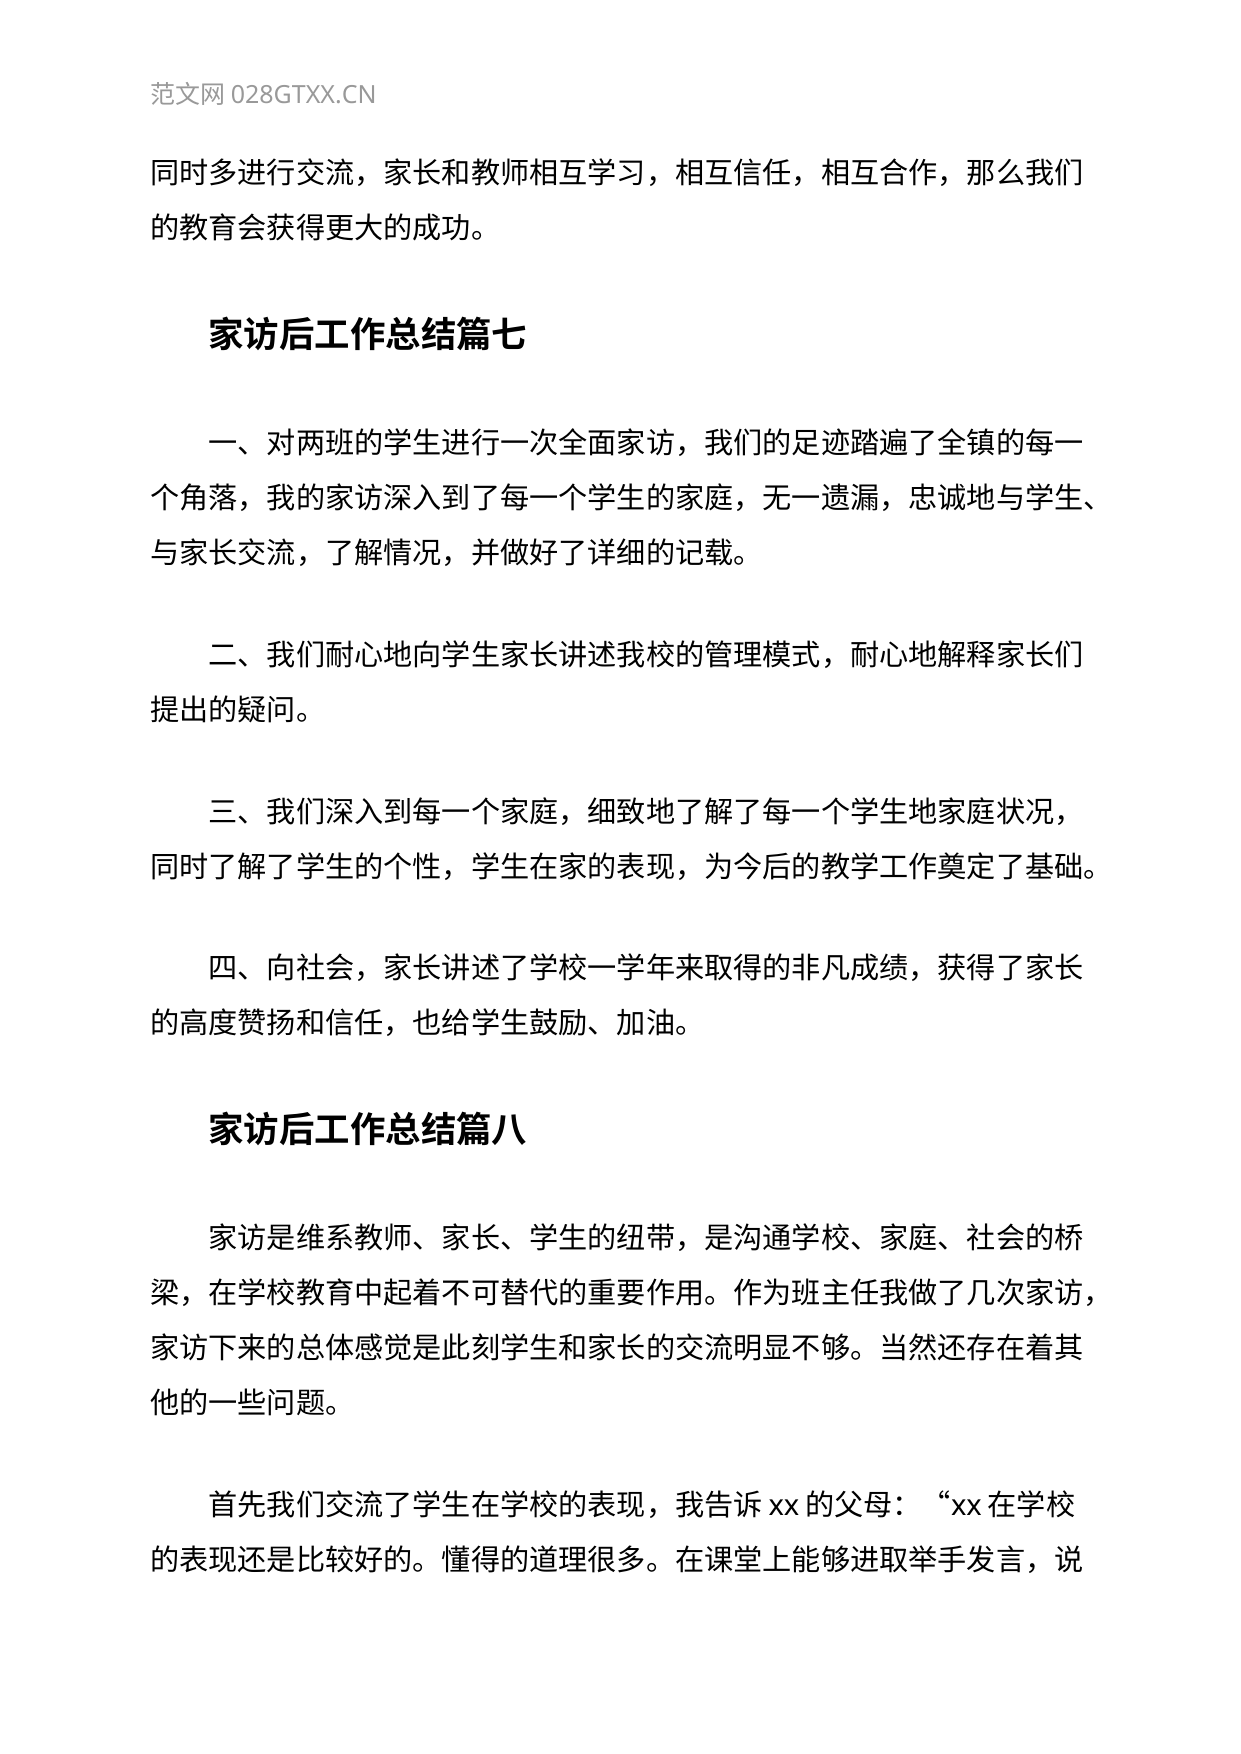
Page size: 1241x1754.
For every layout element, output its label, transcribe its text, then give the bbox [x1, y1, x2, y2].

text 家访是维系教师、家长、学生的纽带，是沟通学校、家庭、社会的桥梁，在学校教育中起着不可替代的重要作用。作为班主任我做了几次家访，家访下来的总体感觉是此刻学生和家长的交流明显不够。当然还存在着其他的一些问题。 [150, 1215, 1090, 1422]
text 二、我们耐心地向学生家长讲述我校的管理模式，耐心地解释家长们提出的疑问。 [150, 632, 1090, 729]
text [150, 1482, 1090, 1579]
text 四、向社会，家长讲述了学校一学年来取得的非凡成绩，获得了家长的高度赞扬和信任，也给学生鼓励、加油。 [150, 945, 1090, 1042]
text 家访后工作总结篇八 [150, 1102, 1090, 1153]
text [150, 150, 1090, 247]
text 家访后工作总结篇七 [150, 307, 1090, 358]
text 一、对两班的学生进行一次全面家访，我们的足迹踏遍了全镇的每一个角落，我的家访深入到了每一个学生的家庭，无一遗漏，忠诚地与学生、与家长交流，了解情况，并做好了详细的记载。 [150, 420, 1090, 572]
text 三、我们深入到每一个家庭，细致地了解了每一个学生地家庭状况，同时了解了学生的个性，学生在家的表现，为今后的教学工作奠定了基础。 [150, 788, 1090, 886]
